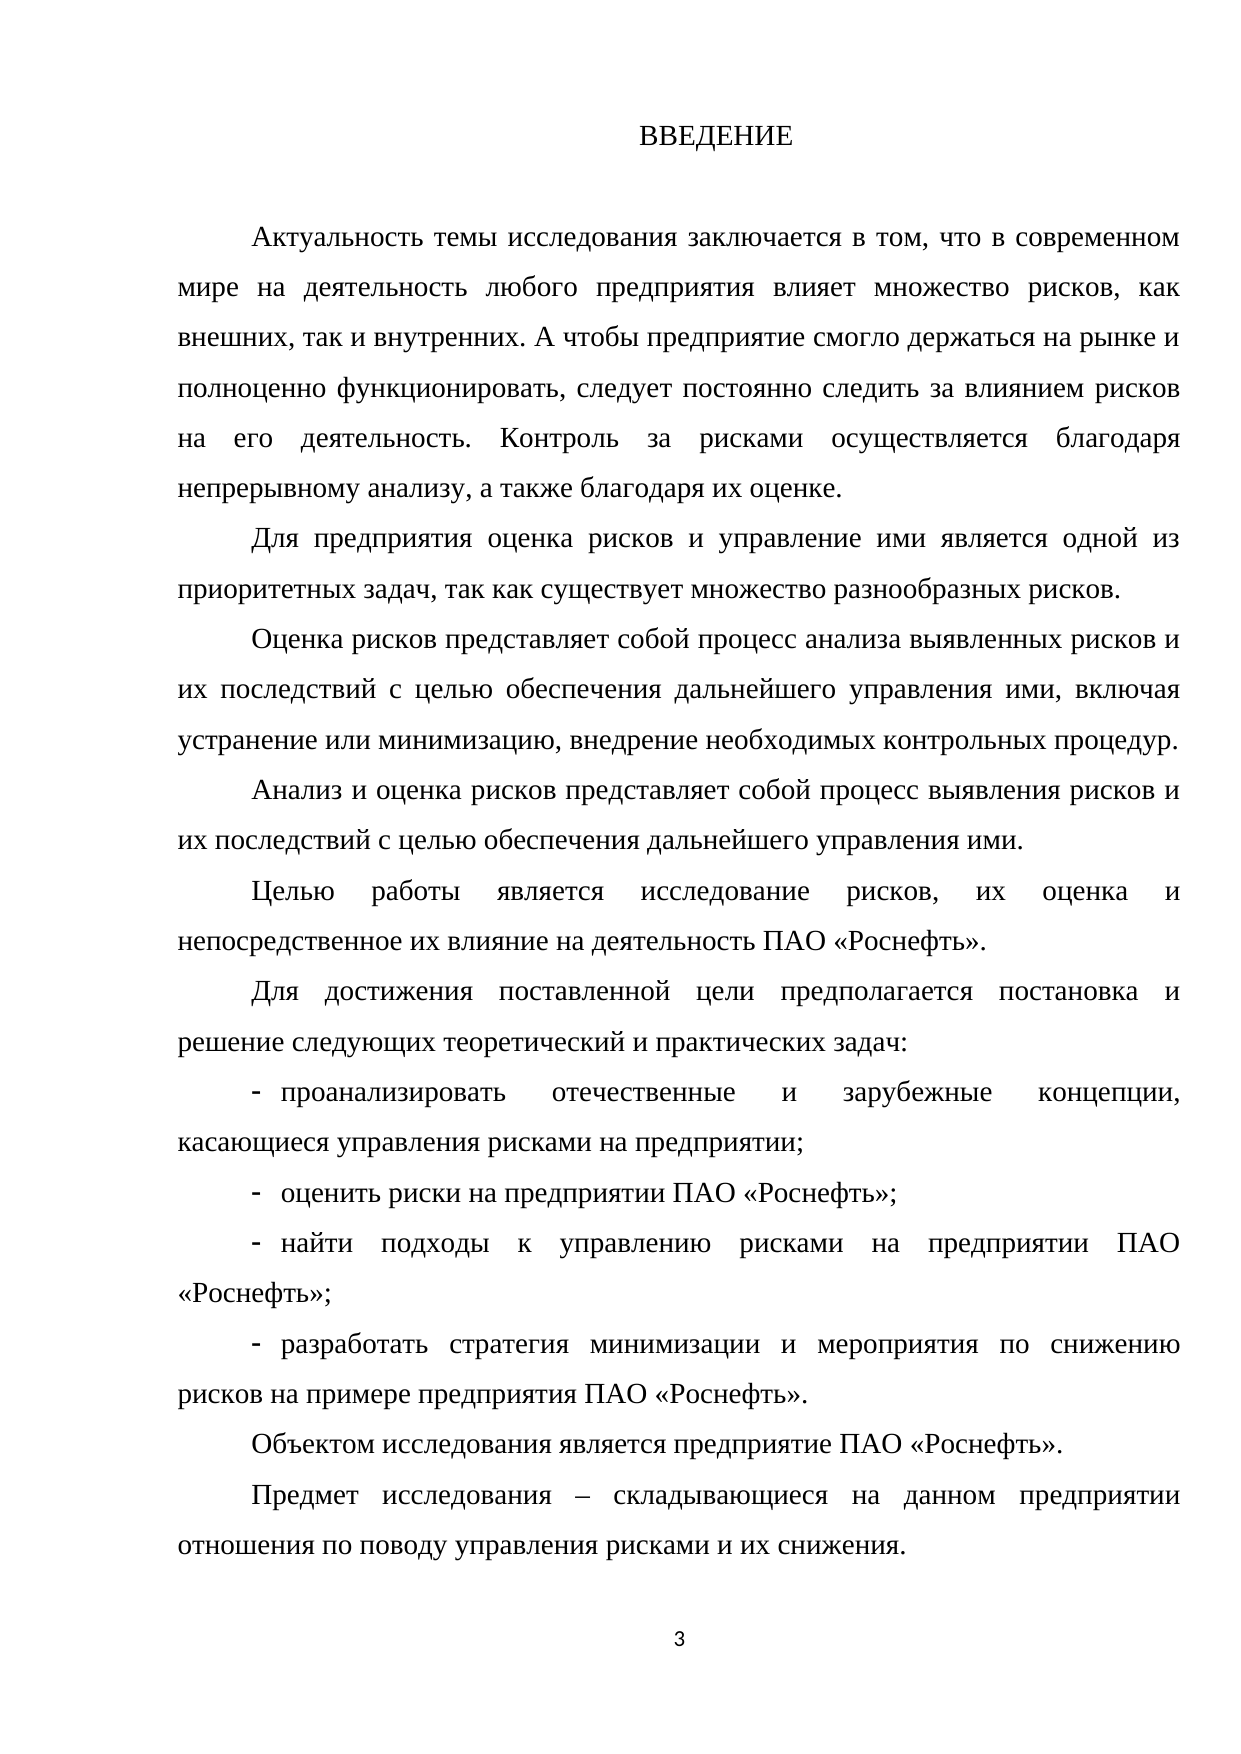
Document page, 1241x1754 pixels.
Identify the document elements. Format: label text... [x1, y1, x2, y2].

text Предмет исследования – складывающиеся на данном предприятии отношения по поводу управления рисками и их снижения. [177, 1477, 1181, 1561]
list разработать стратегия минимизации и мероприятия по снижению рисков на примере предприятия ПАО «Роснефть». [177, 1326, 1181, 1410]
list Актуальность темы исследования заключается в том, что в современном мире на деятельность любого предприятия влияет множество рисков, как внешних, так и внутренних. А чтобы предприятие смогло держаться на рынке и полноценно функционировать, следует постоянно следить за влиянием рисков на его деятельность. Контроль за рисками осуществляется благодаря непрерывному анализу, а также благодаря их оценке. [177, 219, 1181, 504]
list оценить риски на предприятии ПАО «Роснефть»; [177, 1175, 1181, 1208]
list Оценка рисков представляет собой процесс анализа выявленных рисков и их последствий с целью обеспечения дальнейшего управления ими, включая устранение или минимизацию, внедрение необходимых контрольных процедур. [177, 621, 1181, 755]
list Для достижения поставленной цели предполагается постановка и решение следующих теоретический и практических задач: [177, 973, 1181, 1057]
list Анализ и оценка рисков представляет собой процесс выявления рисков и их последствий с целью обеспечения дальнейшего управления ими. [177, 772, 1181, 856]
text Объектом исследования является предприятие ПАО «Роснефть». [177, 1427, 1181, 1460]
list найти подходы к управлению рисками на предприятии ПАО «Роснефть»; [177, 1225, 1181, 1309]
list Целью работы является исследование рисков, их оценка и непосредственное их влияние на деятельность ПАО «Роснефть». [177, 873, 1181, 957]
list проанализировать отечественные и зарубежные концепции, касающиеся управления рисками на предприятии; [177, 1074, 1181, 1158]
list ВВЕДЕНИЕ [177, 118, 1181, 152]
list Для предприятия оценка рисков и управление ими является одной из приоритетных задач, так как существует множество разнообразных рисков. [177, 521, 1181, 604]
